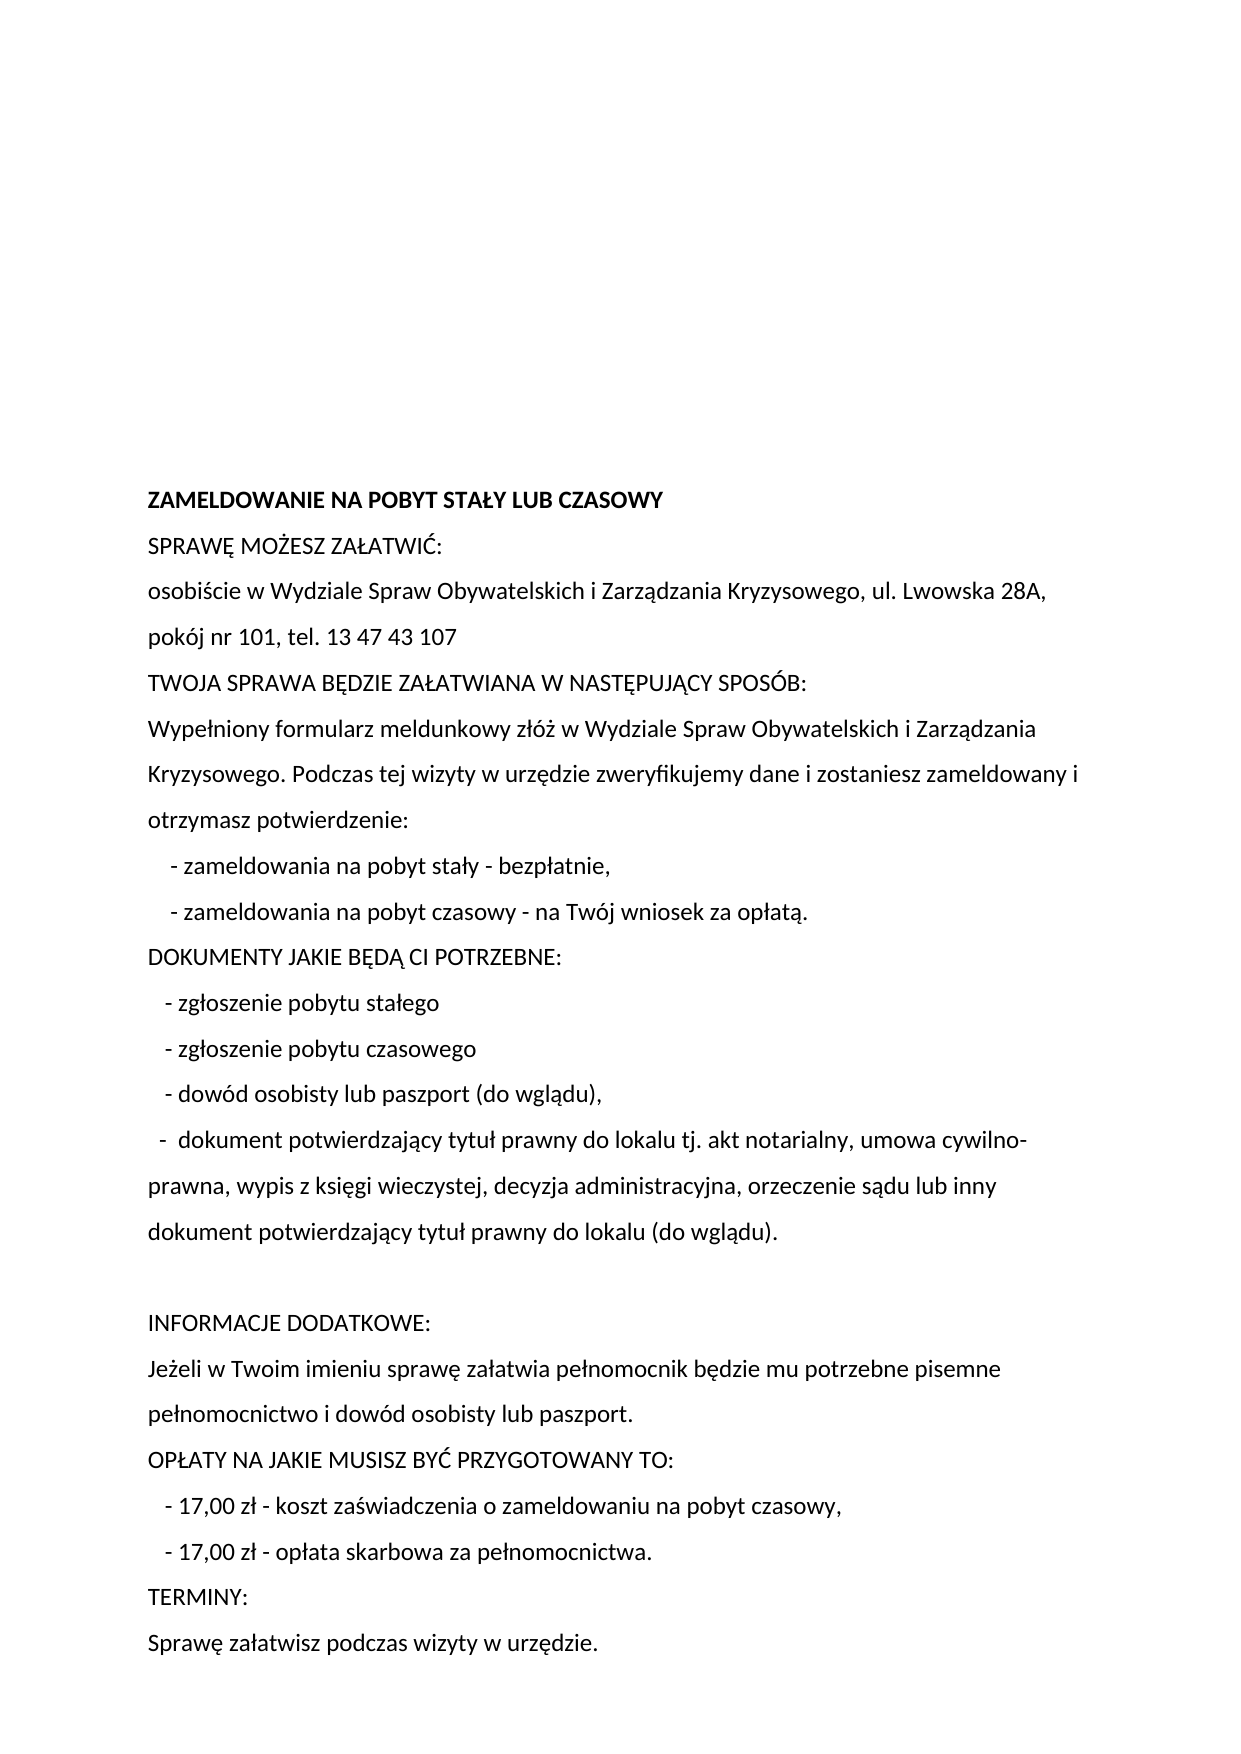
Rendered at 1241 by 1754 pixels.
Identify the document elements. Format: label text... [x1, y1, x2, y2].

text - zameldowania na pobyt stały - bezpłatnie, [148, 850, 1093, 880]
text - zgłoszenie pobytu czasowego [148, 1033, 1093, 1063]
text - 17,00 zł - opłata skarbowa za pełnomocnictwa. [148, 1536, 1093, 1566]
text TERMINY: [148, 1582, 1093, 1612]
text osobiście w Wydziale Spraw Obywatelskich i Zarządzania Kryzysowego, ul. Lwowska 28A, pokój nr 101, tel. 13 47 43 107 [148, 576, 1093, 652]
text SPRAWĘ MOŻESZ ZAŁATWIĆ: [148, 530, 1093, 560]
text INFORMACJE DODATKOWE: [148, 1307, 1093, 1338]
text - zameldowania na pobyt czasowy - na Twój wniosek za opłatą. [148, 896, 1093, 926]
text - dowód osobisty lub paszport (do wglądu), [148, 1078, 1093, 1109]
text ZAMELDOWANIE NA POBYT STAŁY LUB CZASOWY [148, 484, 1093, 514]
text Sprawę załatwisz podczas wizyty w urzędzie. [148, 1627, 1093, 1658]
text OPŁATY NA JAKIE MUSISZ BYĆ PRZYGOTOWANY TO: [148, 1444, 1093, 1475]
text Jeżeli w Twoim imieniu sprawę załatwia pełnomocnik będzie mu potrzebne pisemne pełnomocnictwo i dowód osobisty lub paszport. [148, 1353, 1093, 1429]
text - zgłoszenie pobytu stałego [148, 987, 1093, 1018]
text - 17,00 zł - koszt zaświadczenia o zameldowaniu na pobyt czasowy, [148, 1490, 1093, 1521]
text TWOJA SPRAWA BĘDZIE ZAŁATWIANA W NASTĘPUJĄCY SPOSÓB: [148, 667, 1093, 697]
text DOKUMENTY JAKIE BĘDĄ CI POTRZEBNE: [148, 941, 1093, 972]
text Wypełniony formularz meldunkowy złóż w Wydziale Spraw Obywatelskich i Zarządzania Kryzysowego. Podczas tej wizyty w urzędzie zweryfikujemy dane i zostaniesz zameldowany i otrzymasz potwierdzenie: [148, 713, 1093, 835]
text - dokument potwierdzający tytuł prawny do lokalu tj. akt notarialny, umowa cywilno-prawna, wypis z księgi wieczystej, decyzja administracyjna, orzeczenie sądu lub inny dokument potwierdzający tytuł prawny do lokalu (do wglądu). [148, 1124, 1093, 1246]
